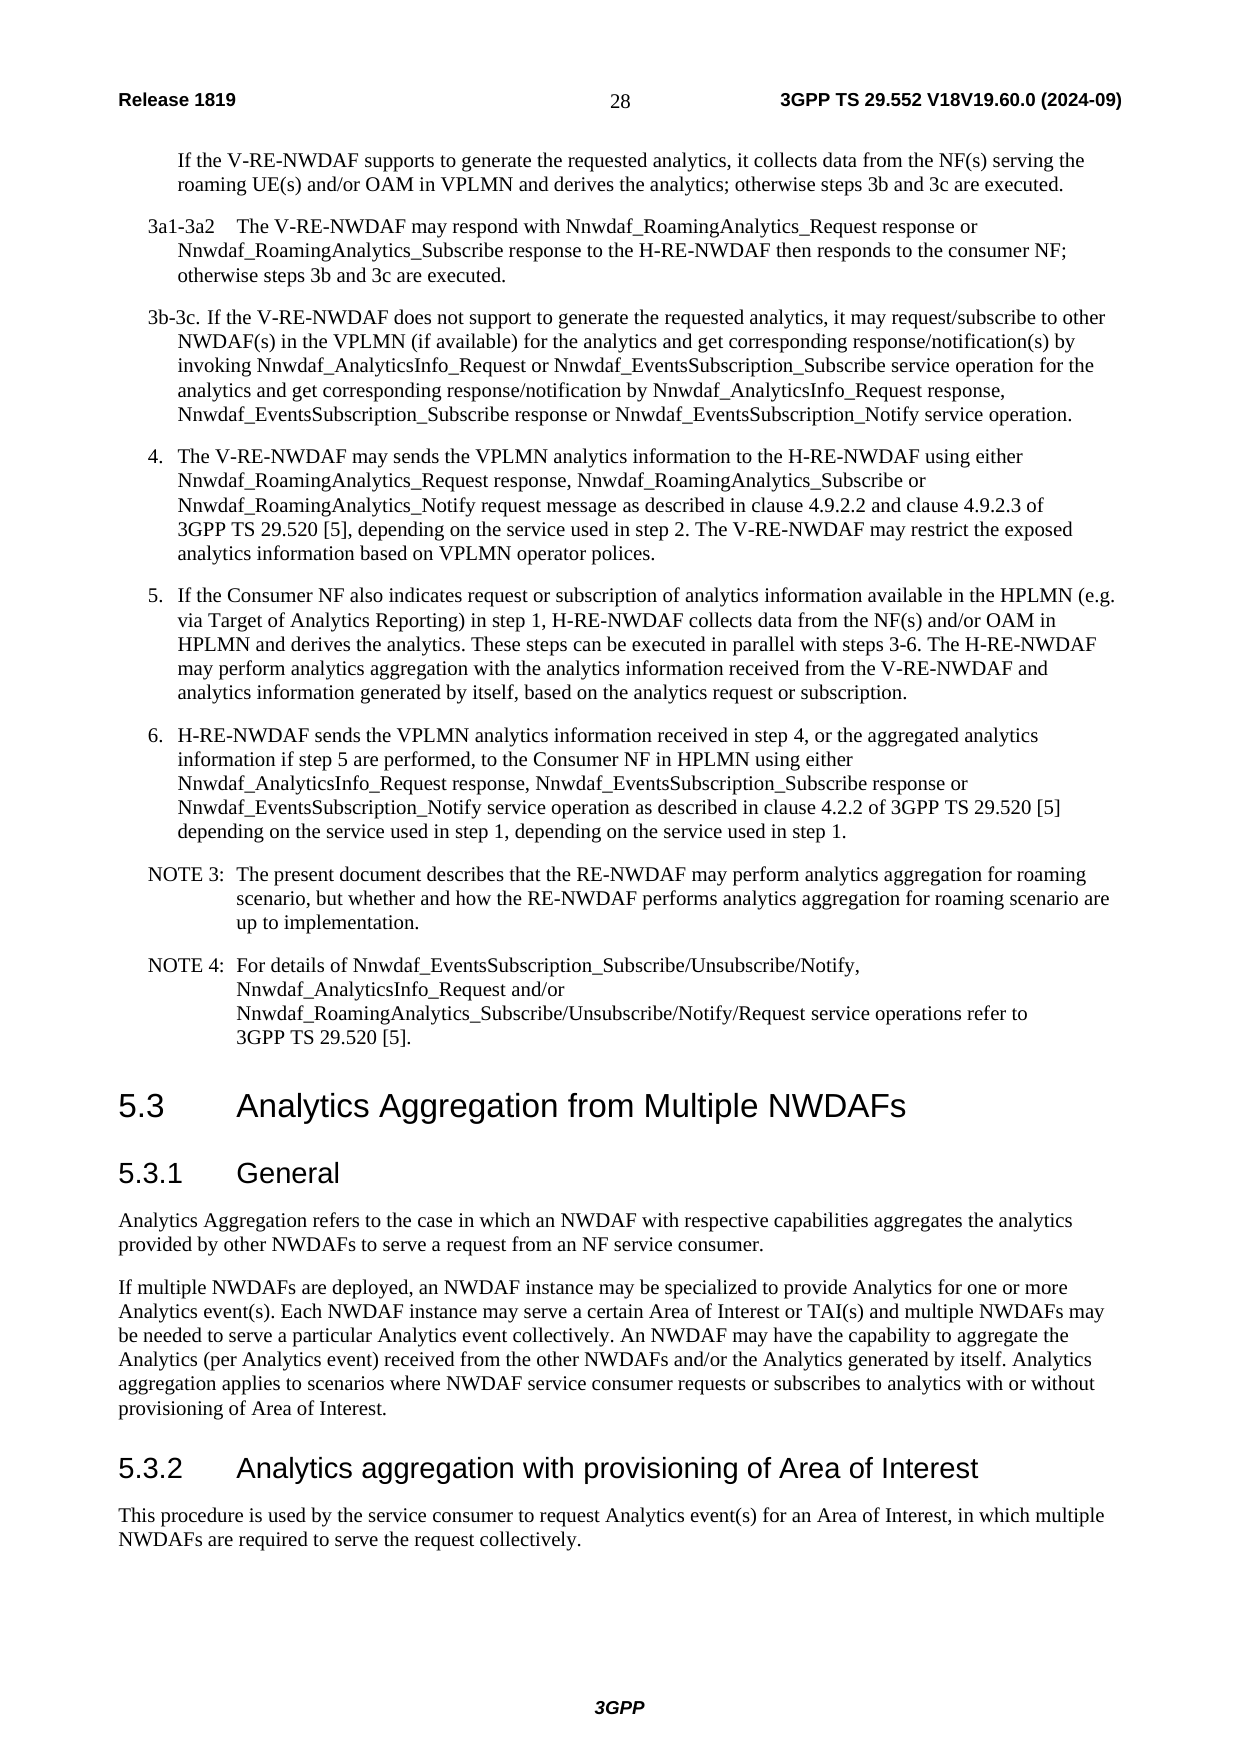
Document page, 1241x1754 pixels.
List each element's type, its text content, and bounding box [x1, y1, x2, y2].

text 3a1-3a2 The V-RE-NWDAF may respond with Nnwdaf_RoamingAnalytics_Request response or Nnwdaf_RoamingAnalytics_Subscribe response to the H-RE-NWDAF then responds to the consumer NF; otherwise steps 3b and 3c are executed. [148, 214, 1122, 287]
subtitle 5.3.1 General [118, 1156, 1122, 1189]
text 5. If the Consumer NF also indicates request or subscription of analytics information available in the HPLMN (e.g. via Target of Analytics Reporting) in step 1, H-RE-NWDAF collects data from the NF(s) and/or OAM in HPLMN and derives the analytics. These steps can be executed in parallel with steps 3-6. The H-RE-NWDAF may perform analytics aggregation with the analytics information received from the V-RE-NWDAF and analytics information generated by itself, based on the analytics request or subscription. [148, 583, 1122, 704]
subtitle 5.3 Analytics Aggregation from Multiple NWDAFs [118, 1086, 1122, 1125]
text 3b-3c. If the V-RE-NWDAF does not support to generate the requested analytics, it may request/subscribe to other NWDAF(s) in the VPLMN (if available) for the analytics and get corresponding response/notification(s) by invoking Nnwdaf_AnalyticsInfo_Request or Nnwdaf_EventsSubscription_Subscribe service operation for the analytics and get corresponding response/notification by Nnwdaf_AnalyticsInfo_Request response, Nnwdaf_EventsSubscription_Subscribe response or Nnwdaf_EventsSubscription_Notify service operation. [148, 305, 1122, 426]
text NOTE 4: For details of Nnwdaf_EventsSubscription_Subscribe/Unsubscribe/Notify, Nnwdaf_AnalyticsInfo_Request and/or Nnwdaf_RoamingAnalytics_Subscribe/Unsubscribe/Notify/Request service operations refer to 3GPP TS 29.520 [5]. [148, 952, 1122, 1049]
text NOTE 3: The present document describes that the RE-NWDAF may perform analytics aggregation for roaming scenario, but whether and how the RE-NWDAF performs analytics aggregation for roaming scenario are up to implementation. [148, 862, 1122, 934]
text If multiple NWDAFs are deployed, an NWDAF instance may be specialized to provide Analytics for one or more Analytics event(s). Each NWDAF instance may serve a certain Area of Interest or TAI(s) and multiple NWDAFs may be needed to serve a particular Analytics event collectively. An NWDAF may have the capability to aggregate the Analytics (per Analytics event) received from the other NWDAFs and/or the Analytics generated by itself. Analytics aggregation applies to scenarios where NWDAF service consumer requests or subscribes to analytics with or without provisioning of Area of Interest. [118, 1275, 1122, 1419]
text This procedure is used by the service consumer to request Analytics event(s) for an Area of Interest, in which multiple NWDAFs are required to serve the request collectively. [118, 1503, 1122, 1551]
text 4. The V-RE-NWDAF may sends the VPLMN analytics information to the H-RE-NWDAF using either Nnwdaf_RoamingAnalytics_Request response, Nnwdaf_RoamingAnalytics_Subscribe or Nnwdaf_RoamingAnalytics_Notify request message as described in clause 4.9.2.2 and clause 4.9.2.3 of 3GPP TS 29.520 [5], depending on the service used in step 2. The V-RE-NWDAF may restrict the exposed analytics information based on VPLMN operator polices. [148, 444, 1122, 565]
text Analytics Aggregation refers to the case in which an NWDAF with respective capabilities aggregates the analytics provided by other NWDAFs to serve a request from an NF service consumer. [118, 1208, 1122, 1256]
subtitle 5.3.2 Analytics aggregation with provisioning of Area of Interest [118, 1451, 1122, 1484]
text If the V-RE-NWDAF supports to generate the requested analytics, it collects data from the NF(s) serving the roaming UE(s) and/or OAM in VPLMN and derives the analytics; otherwise steps 3b and 3c are executed. [148, 147, 1122, 196]
text 6. H-RE-NWDAF sends the VPLMN analytics information received in step 4, or the aggregated analytics information if step 5 are performed, to the Consumer NF in HPLMN using either Nnwdaf_AnalyticsInfo_Request response, Nnwdaf_EventsSubscription_Subscribe response or Nnwdaf_EventsSubscription_Notify service operation as described in clause 4.2.2 of 3GPP TS 29.520 [5] depending on the service used in step 1, depending on the service used in step 1. [148, 722, 1122, 843]
